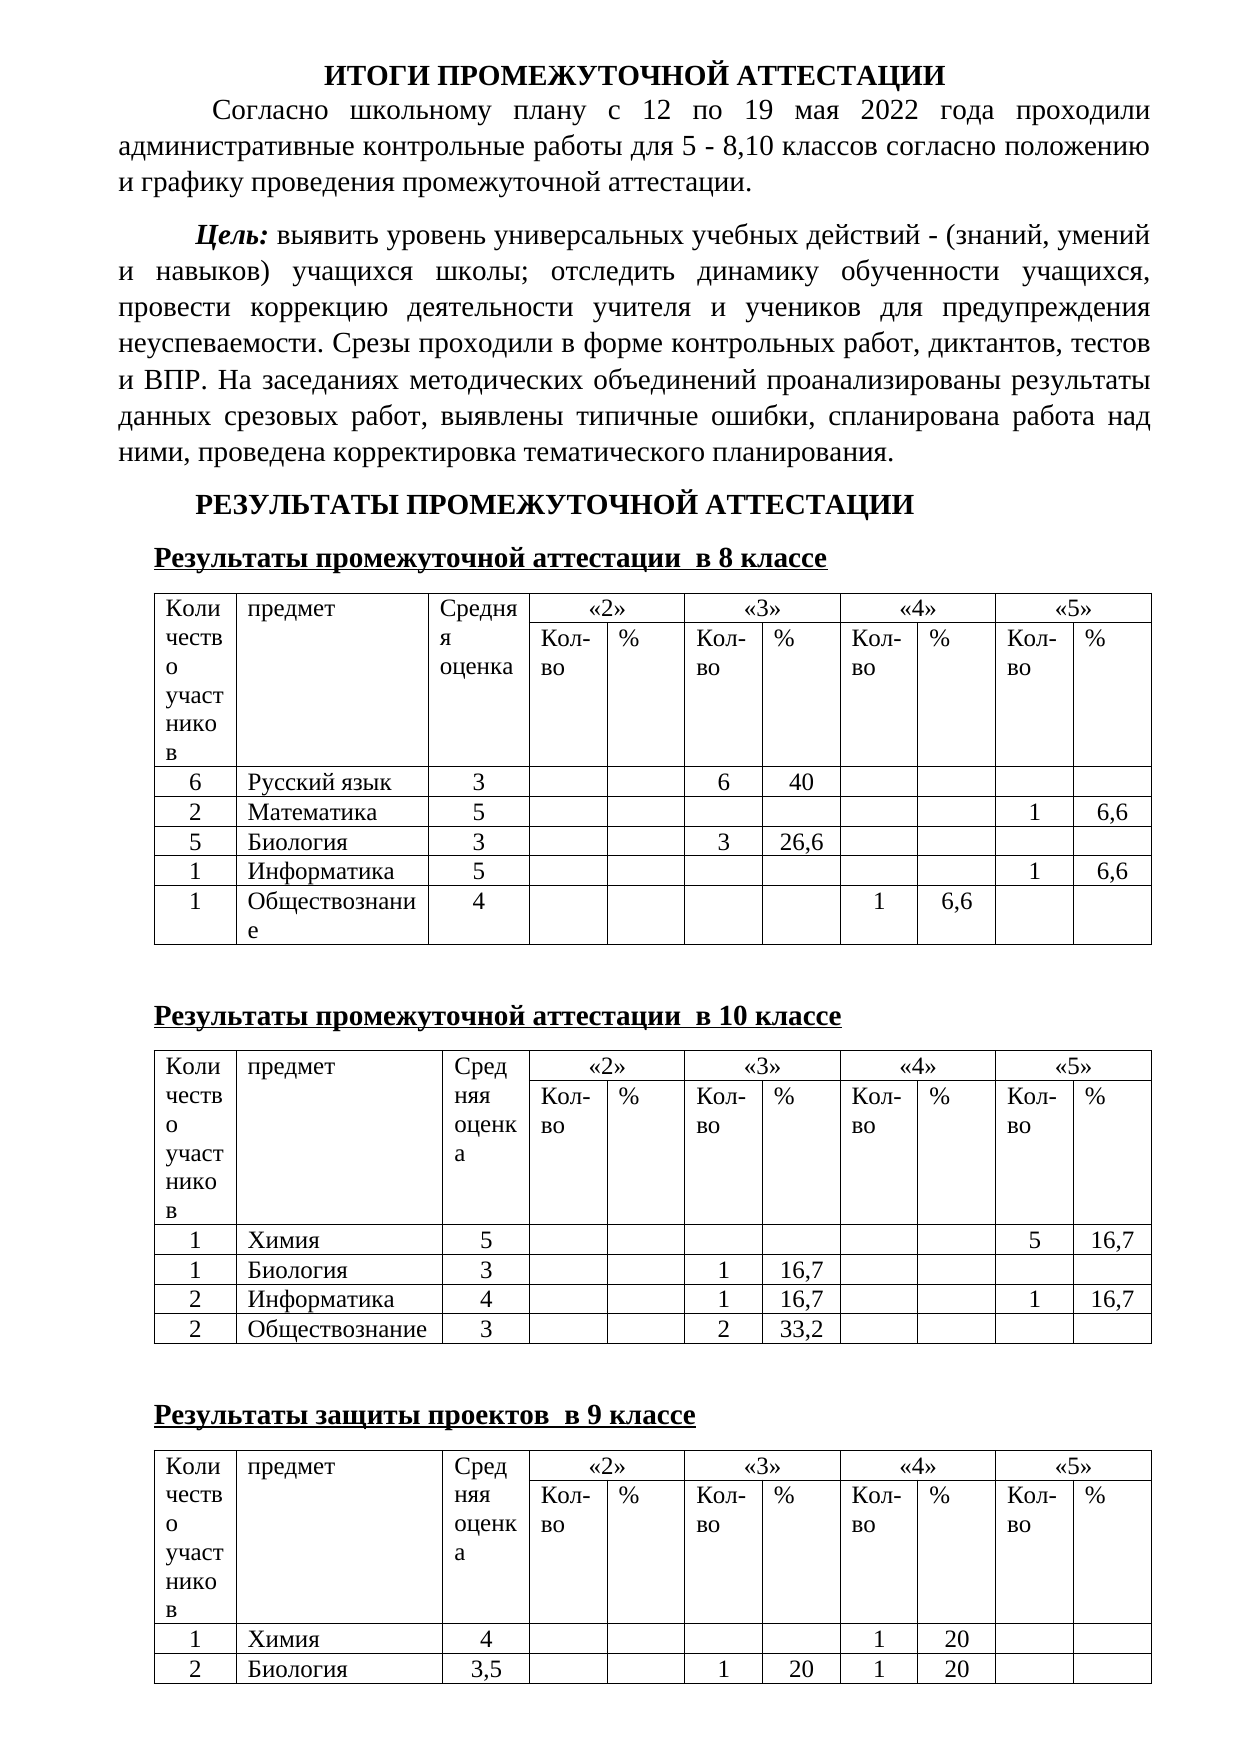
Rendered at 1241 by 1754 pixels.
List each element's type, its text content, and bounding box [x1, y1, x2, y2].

table_cell [841, 797, 917, 826]
table_cell 16,7 [763, 1255, 840, 1283]
table_cell [763, 1624, 840, 1653]
table_cell 5 [429, 797, 529, 826]
table_cell [918, 767, 995, 796]
table_cell [530, 1654, 607, 1683]
table_cell 4 [429, 886, 529, 944]
table_header предмет [237, 1051, 442, 1224]
table_cell [918, 1314, 995, 1343]
table_cell 20 [918, 1624, 995, 1653]
table_cell Кол-во [685, 1481, 762, 1623]
table_header Средняя оценка [429, 594, 529, 766]
table_cell [1074, 1654, 1151, 1683]
table_cell 16,7 [1074, 1225, 1151, 1254]
table_cell % [1074, 623, 1151, 766]
table_cell [841, 1225, 917, 1254]
table_header предмет [237, 594, 428, 766]
table_cell [918, 1225, 995, 1254]
text Результаты промежуточной аттестации в 8 классе [153, 540, 1152, 573]
table_cell [1074, 886, 1151, 944]
table_cell % [918, 1481, 995, 1623]
table_header «5» [996, 1451, 1151, 1479]
table_cell 4 [443, 1285, 529, 1313]
table_cell Информатика [237, 856, 428, 885]
table_cell Обществознание [237, 886, 428, 944]
text РЕЗУЛЬТАТЫ ПРОМЕЖУТОЧНОЙ АТТЕСТАЦИИ [118, 487, 1152, 520]
table_cell Информатика [237, 1285, 442, 1313]
table_cell 1 [996, 856, 1073, 885]
table_header «3» [685, 1451, 840, 1479]
table_cell 3 [443, 1255, 529, 1283]
table_cell [530, 886, 607, 944]
table_cell [1074, 1314, 1151, 1343]
table_cell Химия [237, 1225, 442, 1254]
table_cell [918, 856, 995, 885]
table_cell [996, 827, 1073, 855]
table_cell [996, 1314, 1073, 1343]
table_cell 20 [918, 1654, 995, 1683]
table_cell [608, 1654, 684, 1683]
table_cell 1 [996, 1285, 1073, 1313]
table_cell 6,6 [1074, 856, 1151, 885]
table_header «4» [841, 594, 995, 622]
table_header Количество участников [155, 1051, 236, 1224]
table_cell Русский язык [237, 767, 428, 796]
table_cell [763, 886, 840, 944]
table_header «3» [685, 594, 840, 622]
table_cell [530, 1624, 607, 1653]
table_cell % [763, 1481, 840, 1623]
table_cell [763, 797, 840, 826]
table_cell 16,7 [763, 1285, 840, 1313]
table_cell [608, 1624, 684, 1653]
table_cell 2 [685, 1314, 762, 1343]
table_cell 1 [841, 886, 917, 944]
table_cell 6 [685, 767, 762, 796]
table_cell 1 [155, 1624, 236, 1653]
table_cell [996, 1255, 1073, 1283]
table_header «4» [841, 1051, 995, 1080]
table_cell % [1074, 1481, 1151, 1623]
table_cell [608, 856, 684, 885]
table_header «5» [996, 594, 1151, 622]
table_cell 3 [429, 767, 529, 796]
table_cell [918, 797, 995, 826]
table_cell Химия [237, 1624, 442, 1653]
table_cell Кол-во [841, 623, 917, 766]
table_cell [918, 1255, 995, 1283]
table_cell 6,6 [1074, 797, 1151, 826]
table_cell Биология [237, 1654, 442, 1683]
table_cell 1 [685, 1654, 762, 1683]
table_cell [530, 1255, 607, 1283]
table_cell [608, 1225, 684, 1254]
table_header «4» [841, 1451, 995, 1479]
table_cell [685, 856, 762, 885]
table_cell 2 [155, 1285, 236, 1313]
table_cell 1 [841, 1624, 917, 1653]
table_cell 2 [155, 1314, 236, 1343]
table_cell % [608, 1481, 684, 1623]
table_cell 3,5 [443, 1654, 529, 1683]
table_cell 1 [996, 797, 1073, 826]
table_cell [530, 767, 607, 796]
table_cell 3 [429, 827, 529, 855]
table_cell [608, 797, 684, 826]
table_cell [996, 886, 1073, 944]
table_cell [918, 1285, 995, 1313]
table_cell 1 [155, 856, 236, 885]
table_cell Кол-во [996, 1081, 1073, 1224]
table_cell [763, 856, 840, 885]
table_cell [608, 827, 684, 855]
table_header «2» [530, 594, 684, 622]
table_header «2» [530, 1051, 684, 1080]
table_cell [685, 886, 762, 944]
table_cell 3 [443, 1314, 529, 1343]
table_header предмет [237, 1451, 442, 1623]
text Результаты защиты проектов в 9 классе [153, 1397, 1152, 1431]
table_cell [608, 1314, 684, 1343]
table_cell [841, 1285, 917, 1313]
table_cell 1 [841, 1654, 917, 1683]
text ИТОГИ ПРОМЕЖУТОЧНОЙ АТТЕСТАЦИИ [118, 59, 1152, 92]
text Согласно школьному плану с 12 по 19 мая 2022 года проходили административные контрольные работы для 5 - 8,10 классов согласно положению и графику проведения промежуточной аттестации. [118, 92, 1152, 198]
table_cell [530, 1225, 607, 1254]
table_cell 1 [155, 1255, 236, 1283]
table_cell 5 [429, 856, 529, 885]
table_cell [1074, 767, 1151, 796]
table_cell 5 [996, 1225, 1073, 1254]
table_header Средняя оценка [443, 1051, 529, 1224]
table_cell 16,7 [1074, 1285, 1151, 1313]
table_cell [608, 767, 684, 796]
table_cell [685, 797, 762, 826]
table_cell Кол-во [841, 1081, 917, 1224]
table_cell 6,6 [918, 886, 995, 944]
table_cell % [763, 623, 840, 766]
table_cell 3 [685, 827, 762, 855]
table_cell [996, 1654, 1073, 1683]
table_header «5» [996, 1051, 1151, 1080]
table_cell 5 [155, 827, 236, 855]
table_cell [530, 856, 607, 885]
table_cell [1074, 1624, 1151, 1653]
table_cell % [763, 1081, 840, 1224]
table_cell [530, 1285, 607, 1313]
table_cell [608, 1255, 684, 1283]
table_cell [530, 797, 607, 826]
table_cell 1 [685, 1285, 762, 1313]
table_cell 40 [763, 767, 840, 796]
table_cell [608, 1285, 684, 1313]
table_cell [1074, 827, 1151, 855]
table_cell [841, 827, 917, 855]
table_cell 2 [155, 797, 236, 826]
table_cell Математика [237, 797, 428, 826]
table_cell [685, 1225, 762, 1254]
table_cell [530, 827, 607, 855]
table_cell Кол-во [685, 1081, 762, 1224]
table_cell Кол-во [685, 623, 762, 766]
table_cell 2 [155, 1654, 236, 1683]
table_cell [608, 886, 684, 944]
table_cell % [608, 1081, 684, 1224]
table_cell Кол-во [996, 1481, 1073, 1623]
table_cell 1 [685, 1255, 762, 1283]
table_cell Кол-во [530, 1081, 607, 1224]
table_cell Кол-во [530, 1481, 607, 1623]
table_cell [841, 1314, 917, 1343]
table_header «3» [685, 1051, 840, 1080]
table_cell [996, 767, 1073, 796]
table_cell [763, 1225, 840, 1254]
table_cell Кол-во [841, 1481, 917, 1623]
table_cell 1 [155, 1225, 236, 1254]
table_header Средняя оценка [443, 1451, 529, 1623]
text Результаты промежуточной аттестации в 10 классе [153, 998, 1152, 1031]
table_cell 26,6 [763, 827, 840, 855]
table_cell 1 [155, 886, 236, 944]
table_cell 6 [155, 767, 236, 796]
table_cell 4 [443, 1624, 529, 1653]
table_cell Обществознание [237, 1314, 442, 1343]
table_cell % [918, 1081, 995, 1224]
table_cell % [1074, 1081, 1151, 1224]
table_cell 33,2 [763, 1314, 840, 1343]
table_cell Биология [237, 827, 428, 855]
table_cell [918, 827, 995, 855]
table_cell Кол-во [996, 623, 1073, 766]
table_cell 20 [763, 1654, 840, 1683]
table_header «2» [530, 1451, 684, 1479]
text Цель: выявить уровень универсальных учебных действий - (знаний, умений и навыков) учащихся школы; отследить динамику обученности учащихся, провести коррекцию деятельности учителя и учеников для предупреждения неуспеваемости. Срезы проходили в форме контрольных работ, диктантов, тестов и ВПР. На заседаниях методических объединений проанализированы результаты данных срезовых работ, выявлены типичные ошибки, спланирована работа над ними, проведена корректировка тематического планирования. [118, 217, 1152, 468]
table_cell [996, 1624, 1073, 1653]
table_cell [841, 856, 917, 885]
table_cell [685, 1624, 762, 1653]
table_cell % [918, 623, 995, 766]
table_cell % [608, 623, 684, 766]
table_header Количество участников [155, 594, 236, 766]
table_cell [841, 1255, 917, 1283]
table_header Количество участников [155, 1451, 236, 1623]
table_cell [1074, 1255, 1151, 1283]
table_cell [841, 767, 917, 796]
table_cell 5 [443, 1225, 529, 1254]
table_cell [530, 1314, 607, 1343]
table_cell Биология [237, 1255, 442, 1283]
table_cell Кол-во [530, 623, 607, 766]
